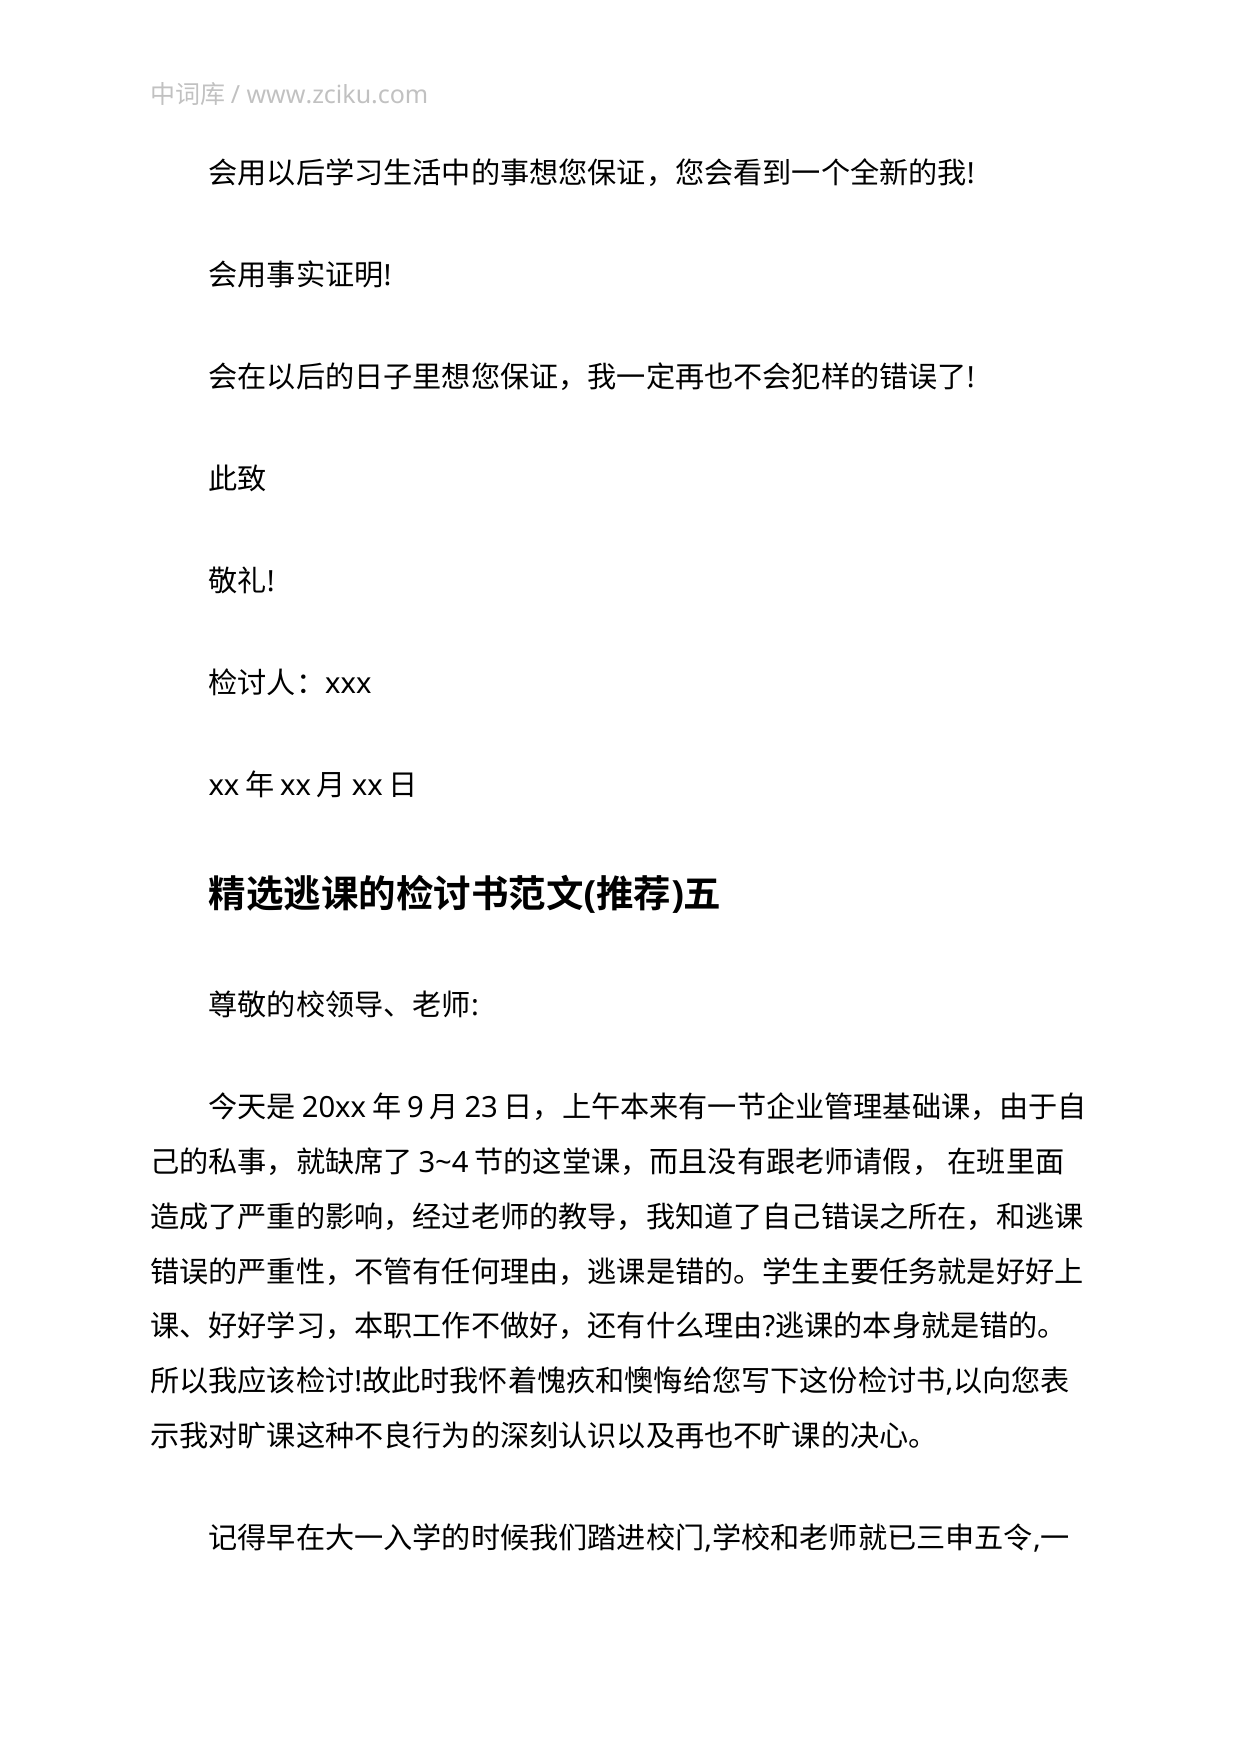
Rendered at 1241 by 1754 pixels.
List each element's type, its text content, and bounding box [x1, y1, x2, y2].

text 会用以后学习生活中的事想您保证，您会看到一个全新的我! [150, 150, 1090, 192]
text 会用事实证明! [150, 252, 1090, 294]
text 敬礼! [150, 558, 1090, 600]
text 尊敬的校领导、老师: [150, 981, 1090, 1024]
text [150, 1515, 1090, 1557]
text 精选逃课的检讨书范文(推荐)五 [150, 864, 1090, 918]
text 今天是20xx年9月23日，上午本来有一节企业管理基础课，由于自己的私事，就缺席了3~4节的这堂课，而且没有跟老师请假， 在班里面造成了严重的影响，经过老师的教导，我知道了自己错误之所在，和逃课错误的严重性，不管有任何理由，逃课是错的。学生主要任务就是好好上课、好好学习，本职工作不做好，还有什么理由?逃课的本身就是错的。所以我应该检讨!故此时我怀着愧疚和懊悔给您写下这份检讨书,以向您表示我对旷课这种不良行为的深刻认识以及再也不旷课的决心。 [150, 1083, 1090, 1455]
text 检讨人：xxx [150, 660, 1090, 702]
text 会在以后的日子里想您保证，我一定再也不会犯样的错误了! [150, 354, 1090, 396]
text xx年xx月xx日 [150, 762, 1090, 804]
text 此致 [150, 456, 1090, 498]
